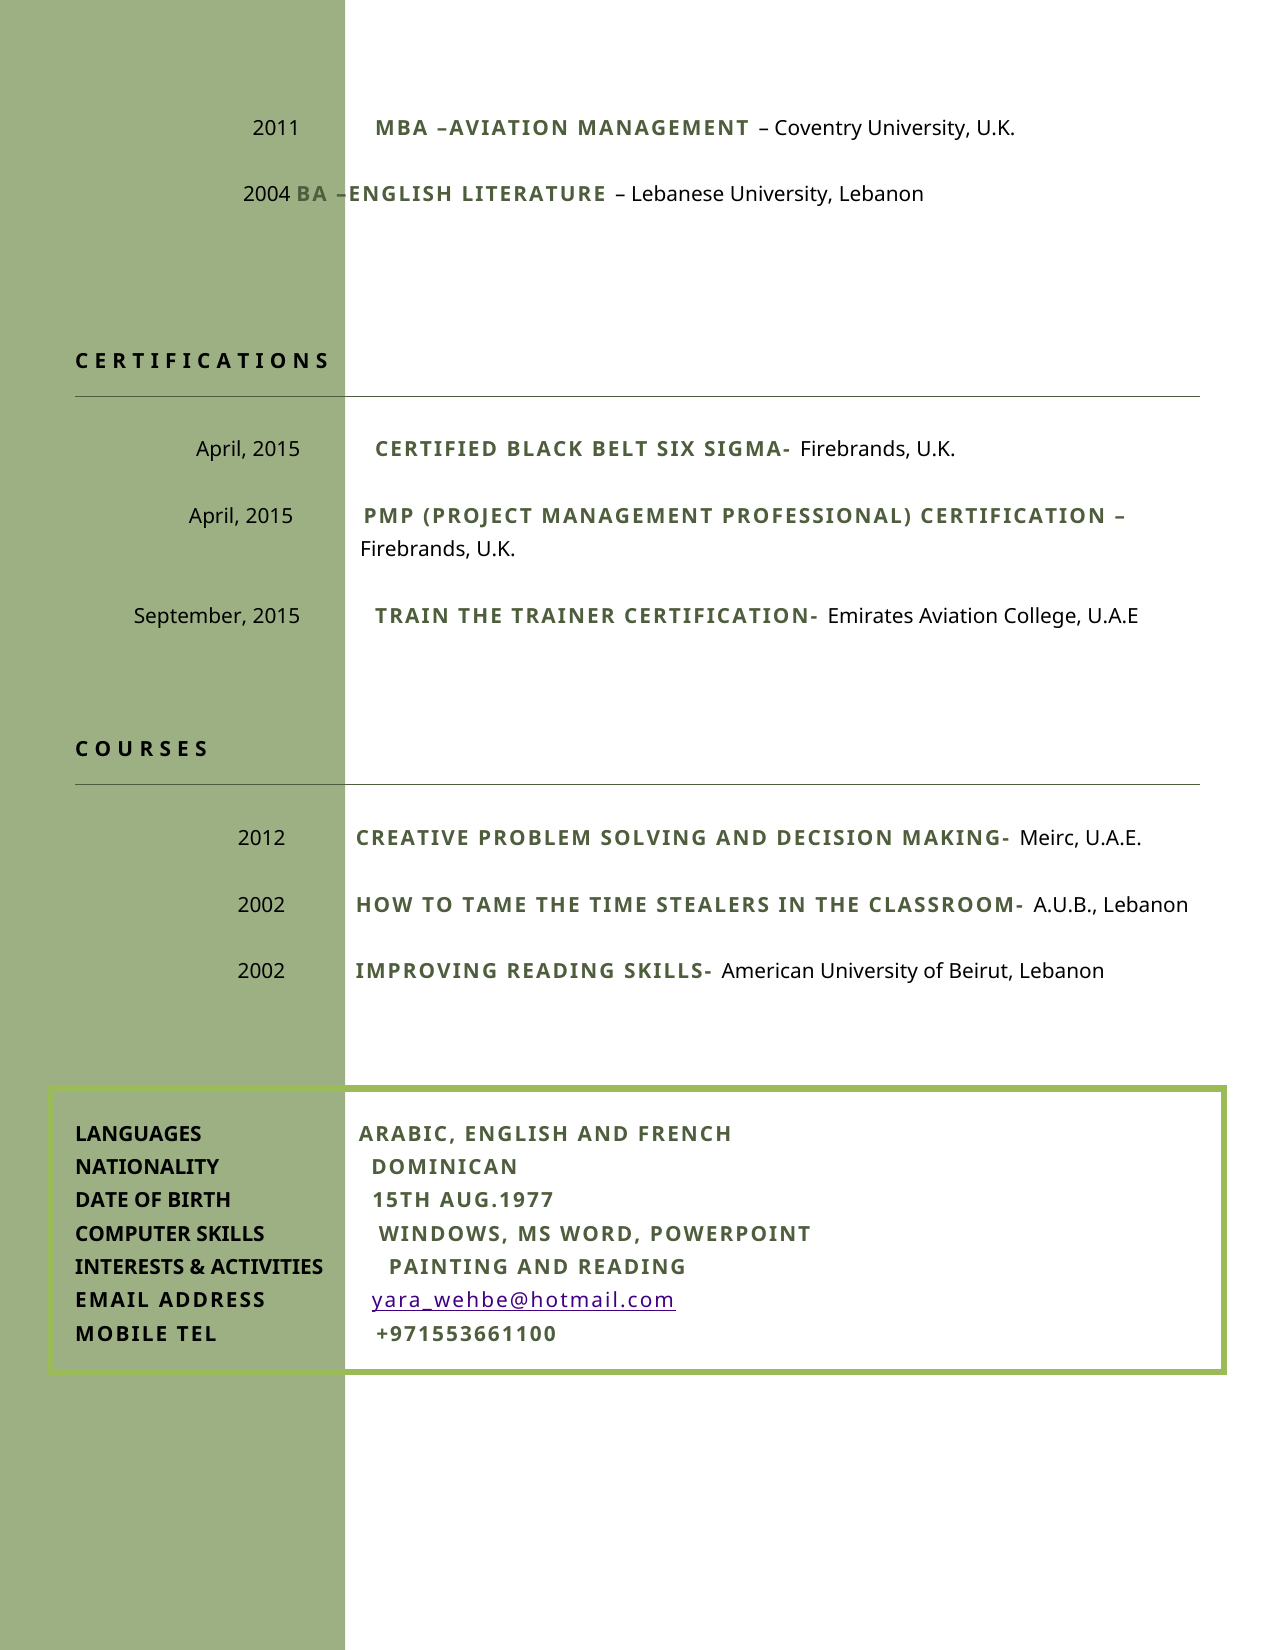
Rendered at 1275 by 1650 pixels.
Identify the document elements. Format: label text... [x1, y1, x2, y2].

subtitle courses [75, 730, 1200, 784]
text 2002 improving reading skills- American University of Beirut, Lebanon [75, 952, 1200, 985]
text Firebrands, U.K. [75, 530, 1200, 563]
text 2004 ba –english Literature – Lebanese University, Lebanon [75, 175, 1200, 208]
text interests & activities painting and reading [75, 1248, 1200, 1281]
text April, 2015 PMP (project management professional) certification – [75, 497, 1200, 530]
text COMPUTER SKILLS WINDOWS, MS WORD, POWERPOINT [75, 1214, 1200, 1248]
text LANGUAGES ARABIC, ENGLISH and French [54, 1092, 1221, 1148]
text April, 2015 certified black belt six sigma- Firebrands, U.K. [75, 430, 1200, 463]
text 2002 how to tame the time stealers in the classroom- A.U.B., Lebanon [75, 885, 1200, 919]
text NATIONALITY DOMINICAN [75, 1148, 1200, 1181]
text 2012 creative problem solving and decision making- Meirc, U.A.E. [75, 819, 1200, 852]
text September, 2015 train the trainer certification- Emirates Aviation College, U.A.E [75, 597, 1200, 630]
text 2011 mba –Aviation management – Coventry University, U.K. [75, 108, 1200, 142]
subtitle certifications [75, 342, 1200, 396]
text MOBILE TEL +971553661100 [54, 1285, 1221, 1369]
text DATE OF BIRTH 15TH AUG.1977 [75, 1181, 1200, 1214]
